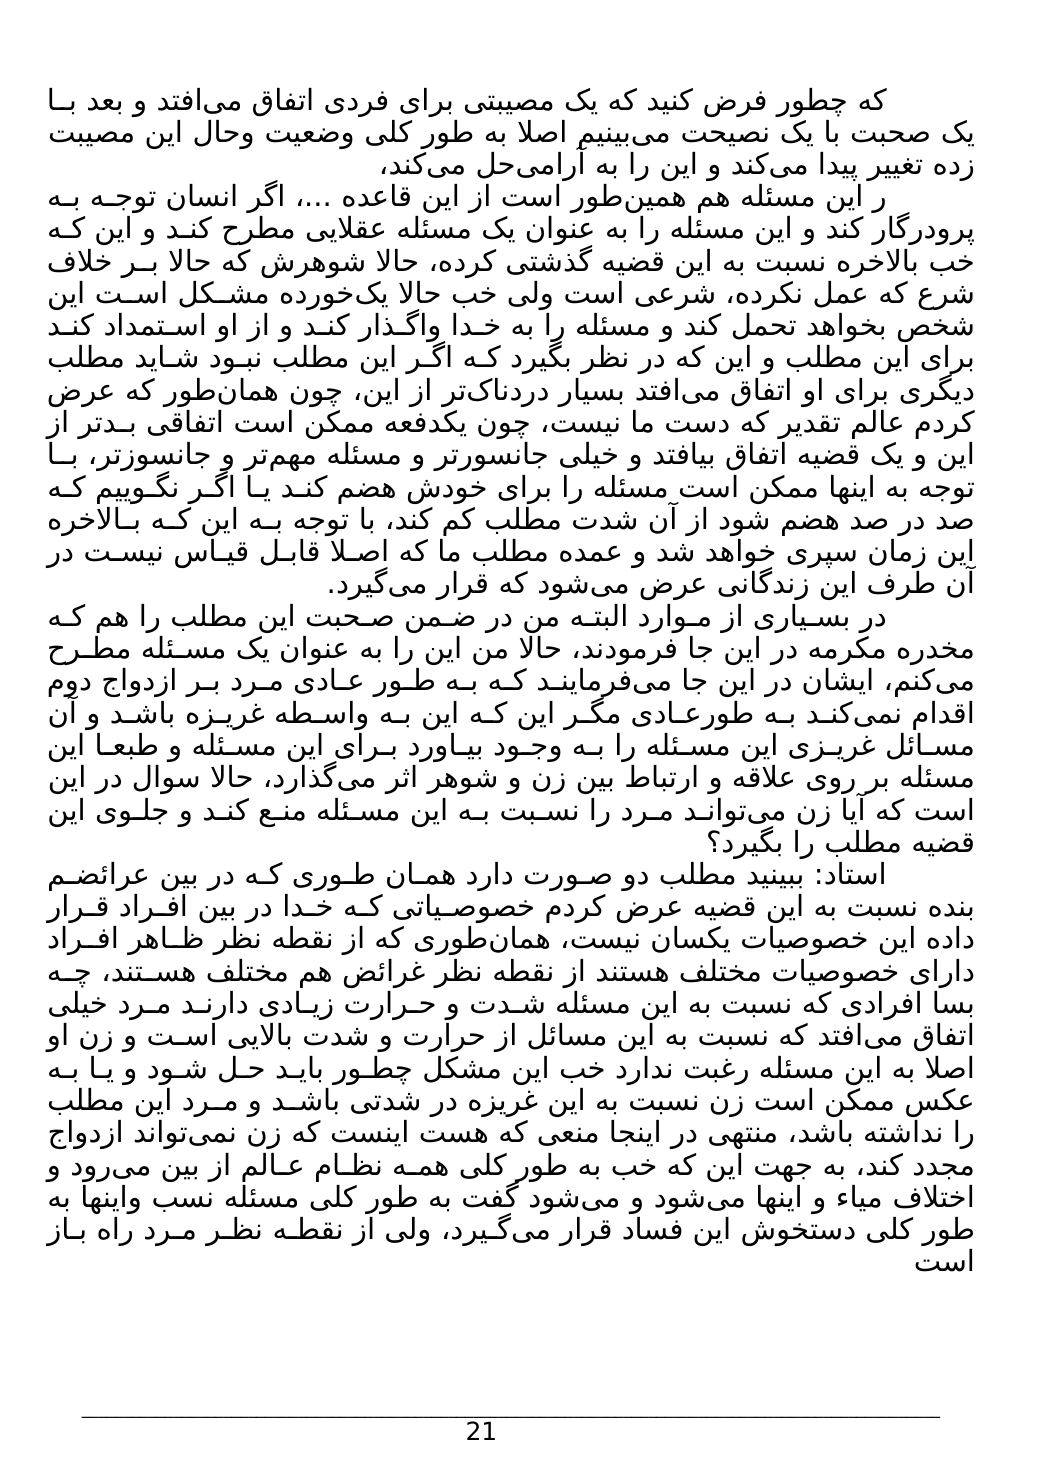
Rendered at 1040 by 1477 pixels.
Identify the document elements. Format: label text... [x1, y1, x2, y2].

text ر این مسئله هم همین‌طور است از این قاعده ...، اگر انسان توجه به پرودرگار کند و این مسئله را به عنوان یک مسئله عقلایی مطرح کند و این که خب بالاخره نسبت به این قضیه گذشتی کرده، حالا شوهرش که حالا بر خلاف شرع که عمل نکرده، شرعی است ولی خب حالا یک‌خورده مشکل است این شخص بخواهد تحمل کند و مسئله را به خدا واگذار کند و از او استمداد کند برای این مطلب و این که در نظر بگیرد که اگر این مطلب نبود شاید مطلب دیگری برای او اتفاق می‌افتد بسیار دردناک‌تر از این، چون همان‌طور که عرض کردم عالم تقدیر که دست ما نیست، چون یکدفعه ممکن است اتفاقی بدتر از این و یک قضیه اتفاق بیافتد و خیلی جانسورتر و مسئله مهم‌تر و جانسوزتر، با توجه به اینها ممکن است مسئله را برای خودش هضم کند یا اگر نگوییم که صد در صد هضم شود از آن شدت مطلب کم کند، با توجه به این که بالاخره این زمان سپری خواهد شد و عمده مطلب ما که اصلا قابل قیاس نیست در آن طرف این زندگانی عرض می‌شود که قرار می‌گیرد. [47, 181, 975, 601]
text در بسیاری از موارد البته من در ضمن صحبت این مطلب را هم که مخدره مکرمه در این جا فرمودند، حالا من این را به عنوان یک مسئله مطرح می‌کنم، ایشان در این جا می‌فرمایند که به طور عادی مرد بر ازدواج دوم اقدام نمی‌کند به طورعادی مگر این که این به واسطه غریزه باشد و آن مسائل غریزی این مسئله را به وجود بیاورد برای این مسئله و طبعا این مسئله بر روی علاقه و ارتباط بین زن و شوهر اثر می‌گذارد، حالا سوال در این است که آیا زن می‌تواند مرد را نسبت به این مسئله منع کند و جلوی این قضیه مطلب را بگیرد؟ [47, 601, 975, 859]
text که چطور فرض کنید که یک مصیبتی برای فردی اتفاق می‌افتد و بعد با یک صحبت با یک نصیحت می‌بینیم اصلا به طور کلی وضعیت وحال این مصیبت زده تغییر پیدا می‌کند و این را به آرامی‌حل می‌کند، [47, 84, 975, 181]
text استاد: ببینید مطلب دو صورت دارد همان طوری که در بین عرائضم بنده نسبت به این قضیه عرض کردم خصوصیاتی که خدا در بین افراد قرار داده این خصوصیات یکسان نیست، همان‌طوری که از نقطه نظر ظاهر افراد دارای خصوصیات مختلف هستند از نقطه نظر غرائض هم مختلف هستند، چه بسا افرادی که نسبت به این مسئله شدت و حرارت زیادی دارند مرد خیلی اتفاق می‌افتد که نسبت به این مسائل از حرارت و شدت بالایی است و زن او اصلا به این مسئله رغبت ندارد خب این مشکل چطور باید حل شود و یا به عکس ممکن است زن نسبت به این غریزه در شدتی باشد و مرد این مطلب را نداشته باشد، منتهی در اینجا منعی که هست اینست که زن نمی‌تواند ازدواج مجدد کند، به جهت این که خب به طور کلی همه نظام عالم از بین می‌رود و اختلاف میاء و اینها می‌شود و می‌شود گفت به طور کلی مسئله نسب واینها به طور کلی دستخوش این فساد قرار می‌گیرد، ولی از نقطه نظر مرد راه باز است‌ [47, 859, 975, 1279]
